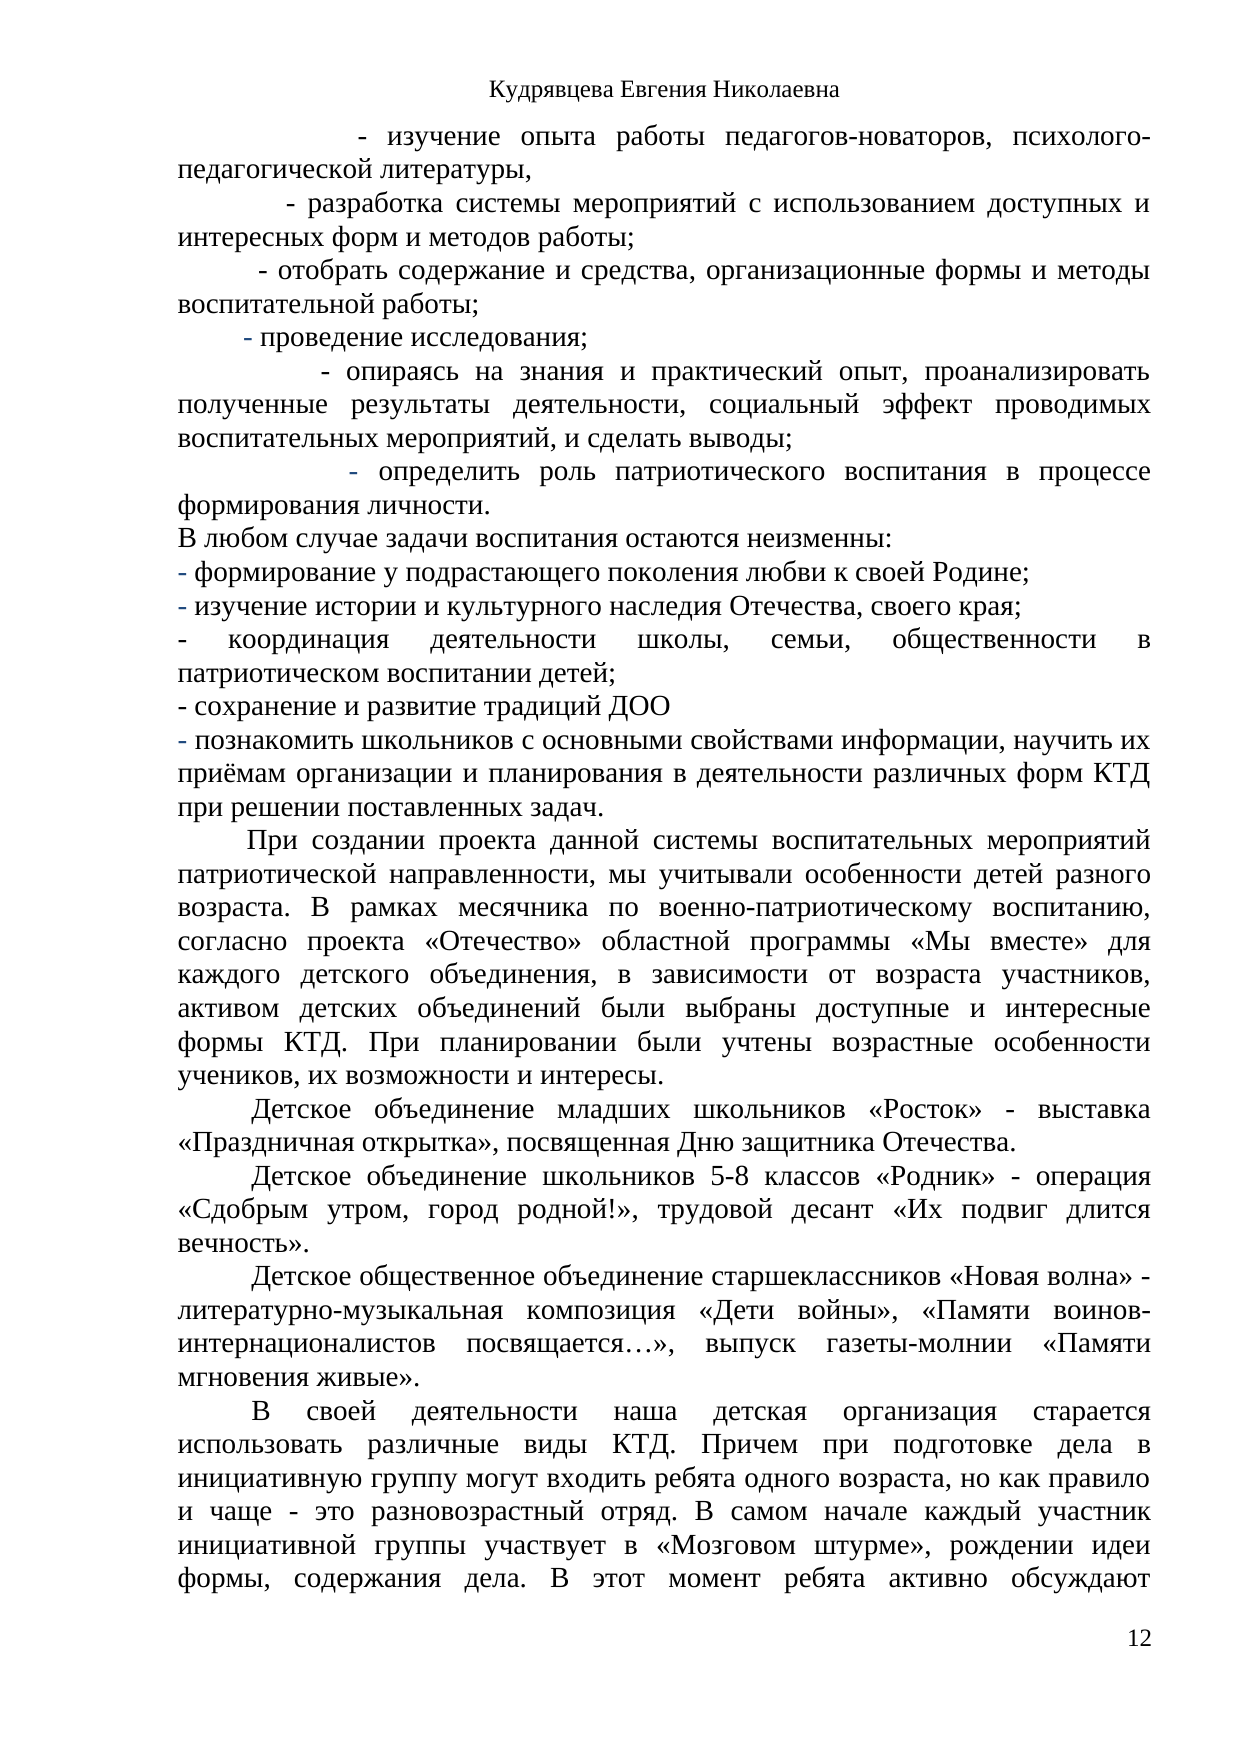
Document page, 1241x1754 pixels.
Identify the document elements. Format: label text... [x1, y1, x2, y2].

text - определить роль патриотического воспитания в процессе формирования личности. [177, 453, 1152, 521]
text - опираясь на знания и практический опыт, проанализировать полученные результаты деятельности, социальный эффект проводимых воспитательных мероприятий, и сделать выводы; [177, 353, 1152, 453]
text Детское общественное объединение старшеклассников «Новая волна» - литературно-музыкальная композиция «Дети войны», «Памяти воинов-интернационалистов посвящается…», выпуск газеты-молнии «Памяти мгновения живые». [177, 1258, 1152, 1393]
text - изучение опыта работы педагогов-новаторов, психолого-педагогической литературы, [177, 118, 1152, 185]
text - отобрать содержание и средства, организационные формы и методы воспитательной работы; [177, 252, 1152, 319]
text - познакомить школьников с основными свойствами информации, научить их приёмам организации и планирования в деятельности различных форм КТД при решении поставленных задач. [177, 722, 1152, 822]
text Детское объединение младших школьников «Росток» - выставка «Праздничная открытка», посвященная Дню защитника Отечества. [177, 1091, 1152, 1158]
text - сохранение и развитие традиций ДОО [177, 688, 1152, 722]
text - изучение истории и культурного наследия Отечества, своего края; [177, 588, 1152, 621]
text - координация деятельности школы, семьи, общественности в патриотическом воспитании детей; [177, 621, 1152, 688]
text При создании проекта данной системы воспитательных мероприятий патриотической направленности, мы учитывали особенности детей разного возраста. В рамках месячника по военно-патриотическому воспитанию, согласно проекта «Отечество» областной программы «Мы вместе» для каждого детского объединения, в зависимости от возраста участников, активом детских объединений были выбраны доступные и интересные формы КТД. При планировании были учтены возрастные особенности учеников, их возможности и интересы. [177, 822, 1152, 1091]
text - разработка системы мероприятий с использованием доступных и интересных форм и методов работы; [177, 185, 1152, 252]
text В любом случае задачи воспитания остаются неизменны: [177, 521, 1152, 554]
text Детское объединение школьников 5-8 классов «Родник» - операция «Сдобрым утром, город родной!», трудовой десант «Их подвиг длится вечность». [177, 1158, 1152, 1258]
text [177, 1393, 1152, 1594]
text - формирование у подрастающего поколения любви к своей Родине; [177, 554, 1152, 588]
text - проведение исследования; [177, 319, 1152, 353]
